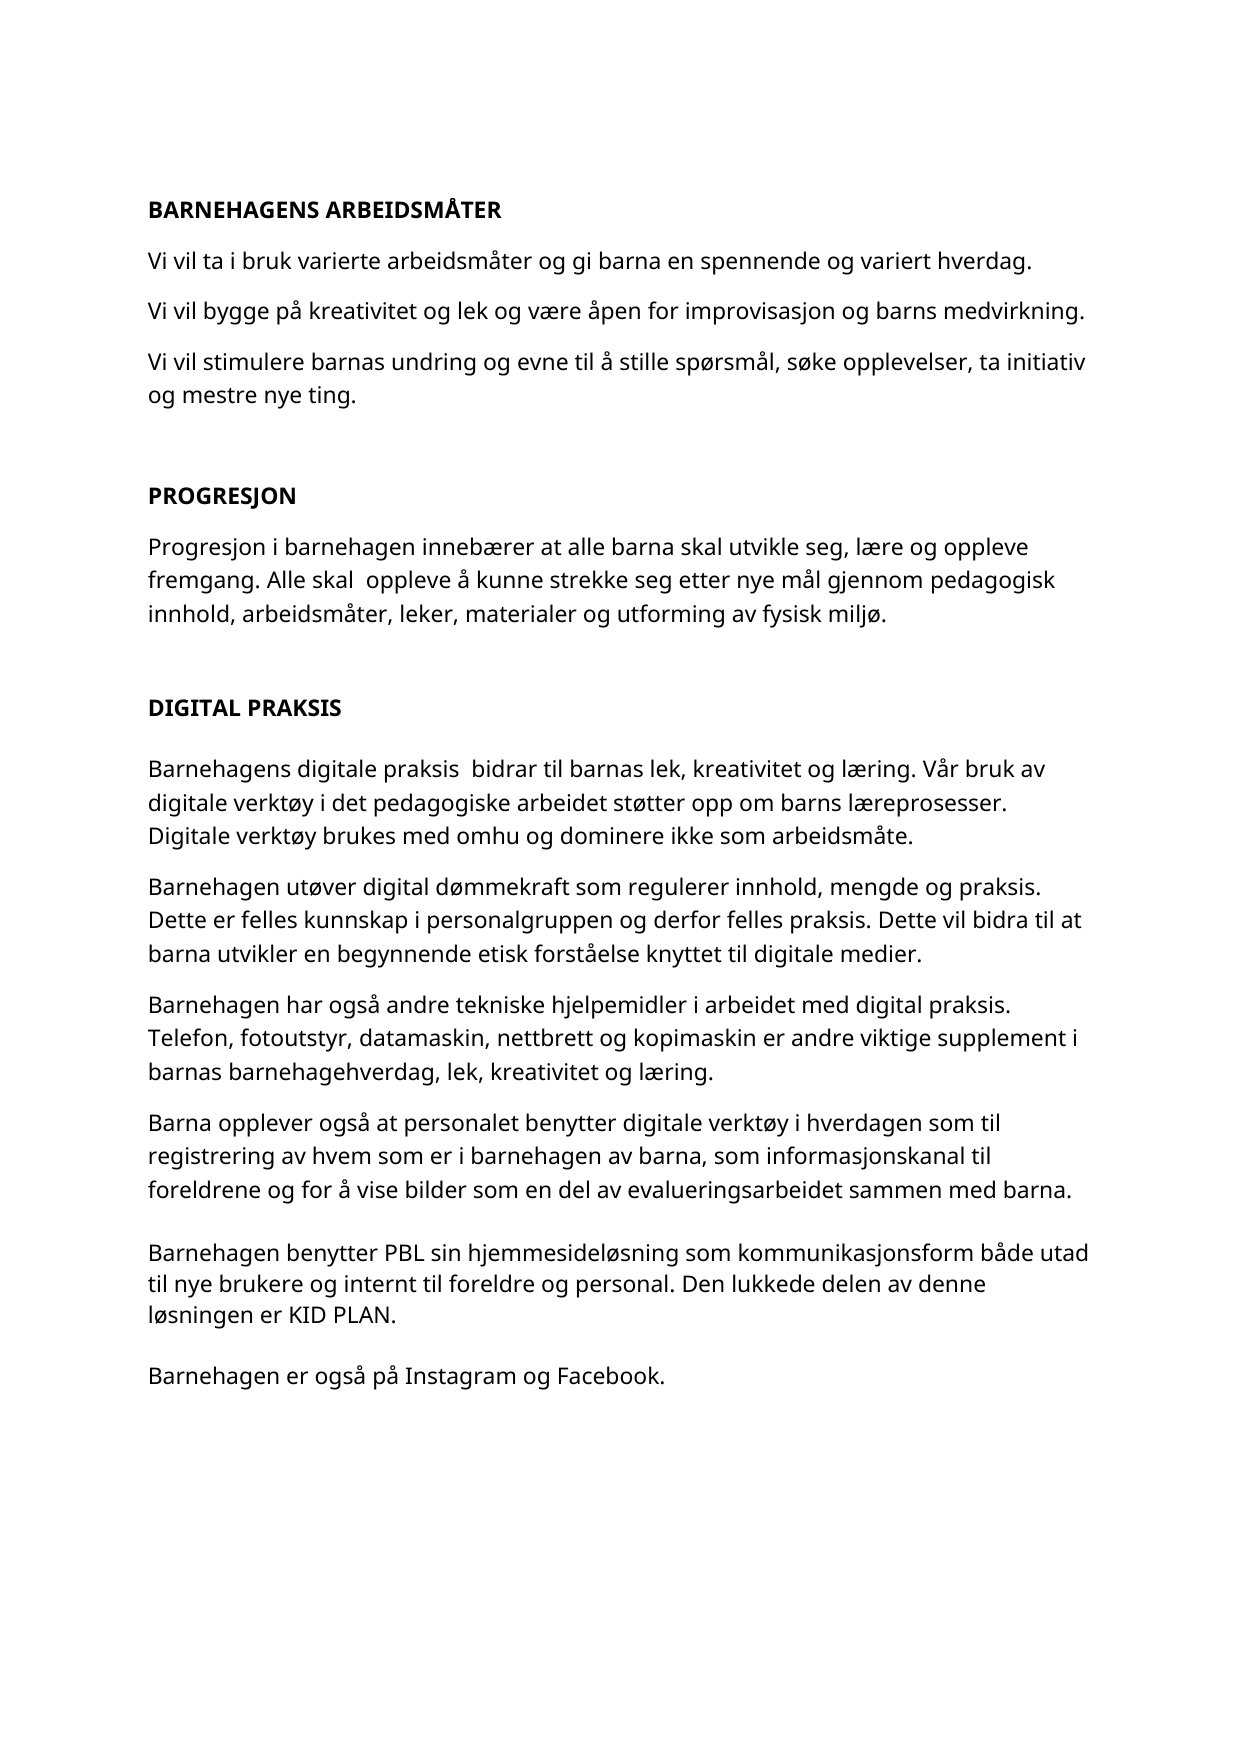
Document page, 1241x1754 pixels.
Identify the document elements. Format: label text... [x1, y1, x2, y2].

text Vi vil stimulere barnas undring og evne til å stille spørsmål, søke opplevelser, ta initiativ og mestre nye ting. [148, 346, 1093, 411]
text Vi vil ta i bruk varierte arbeidsmåter og gi barna en spennende og variert hverdag. [148, 245, 1093, 276]
text Barnehagen benytter PBL sin hjemmesideløsning som kommunikasjonsform både utad til nye brukere og internt til foreldre og personal. Den lukkede delen av denne løsningen er KID PLAN. [148, 1237, 1093, 1331]
text PROGRESJON [148, 480, 1093, 512]
text Vi vil bygge på kreativitet og lek og være åpen for improvisasjon og barns medvirkning. [148, 295, 1093, 327]
text Barnehagens digitale praksis bidrar til barnas lek, kreativitet og læring. Vår bruk av digitale verktøy i det pedagogiske arbeidet støtter opp om barns læreprosesser. Digitale verktøy brukes med omhu og dominere ikke som arbeidsmåte. [148, 753, 1093, 852]
text BARNEHAGENS ARBEIDSMÅTER [148, 194, 1093, 226]
text Barnehagen utøver digital dømmekraft som regulerer innhold, mengde og praksis. Dette er felles kunnskap i personalgruppen og derfor felles praksis. Dette vil bidra til at barna utvikler en begynnende etisk forståelse knyttet til digitale medier. [148, 871, 1093, 969]
text Barnehagen har også andre tekniske hjelpemidler i arbeidet med digital praksis. Telefon, fotoutstyr, datamaskin, nettbrett og kopimaskin er andre viktige supplement i barnas barnehagehverdag, lek, kreativitet og læring. [148, 989, 1093, 1087]
text Barna opplever også at personalet benytter digitale verktøy i hverdagen som til registrering av hvem som er i barnehagen av barna, som informasjonskanal til foreldrene og for å vise bilder som en del av evalueringsarbeidet sammen med barna. [148, 1107, 1093, 1205]
text DIGITAL PRAKSIS [148, 661, 1093, 724]
text Barnehagen er også på Instagram og Facebook. [148, 1360, 1093, 1391]
text Progresjon i barnehagen innebærer at alle barna skal utvikle seg, lære og oppleve fremgang. Alle skal oppleve å kunne strekke seg etter nye mål gjennom pedagogisk innhold, arbeidsmåter, leker, materialer og utforming av fysisk miljø. [148, 531, 1093, 629]
